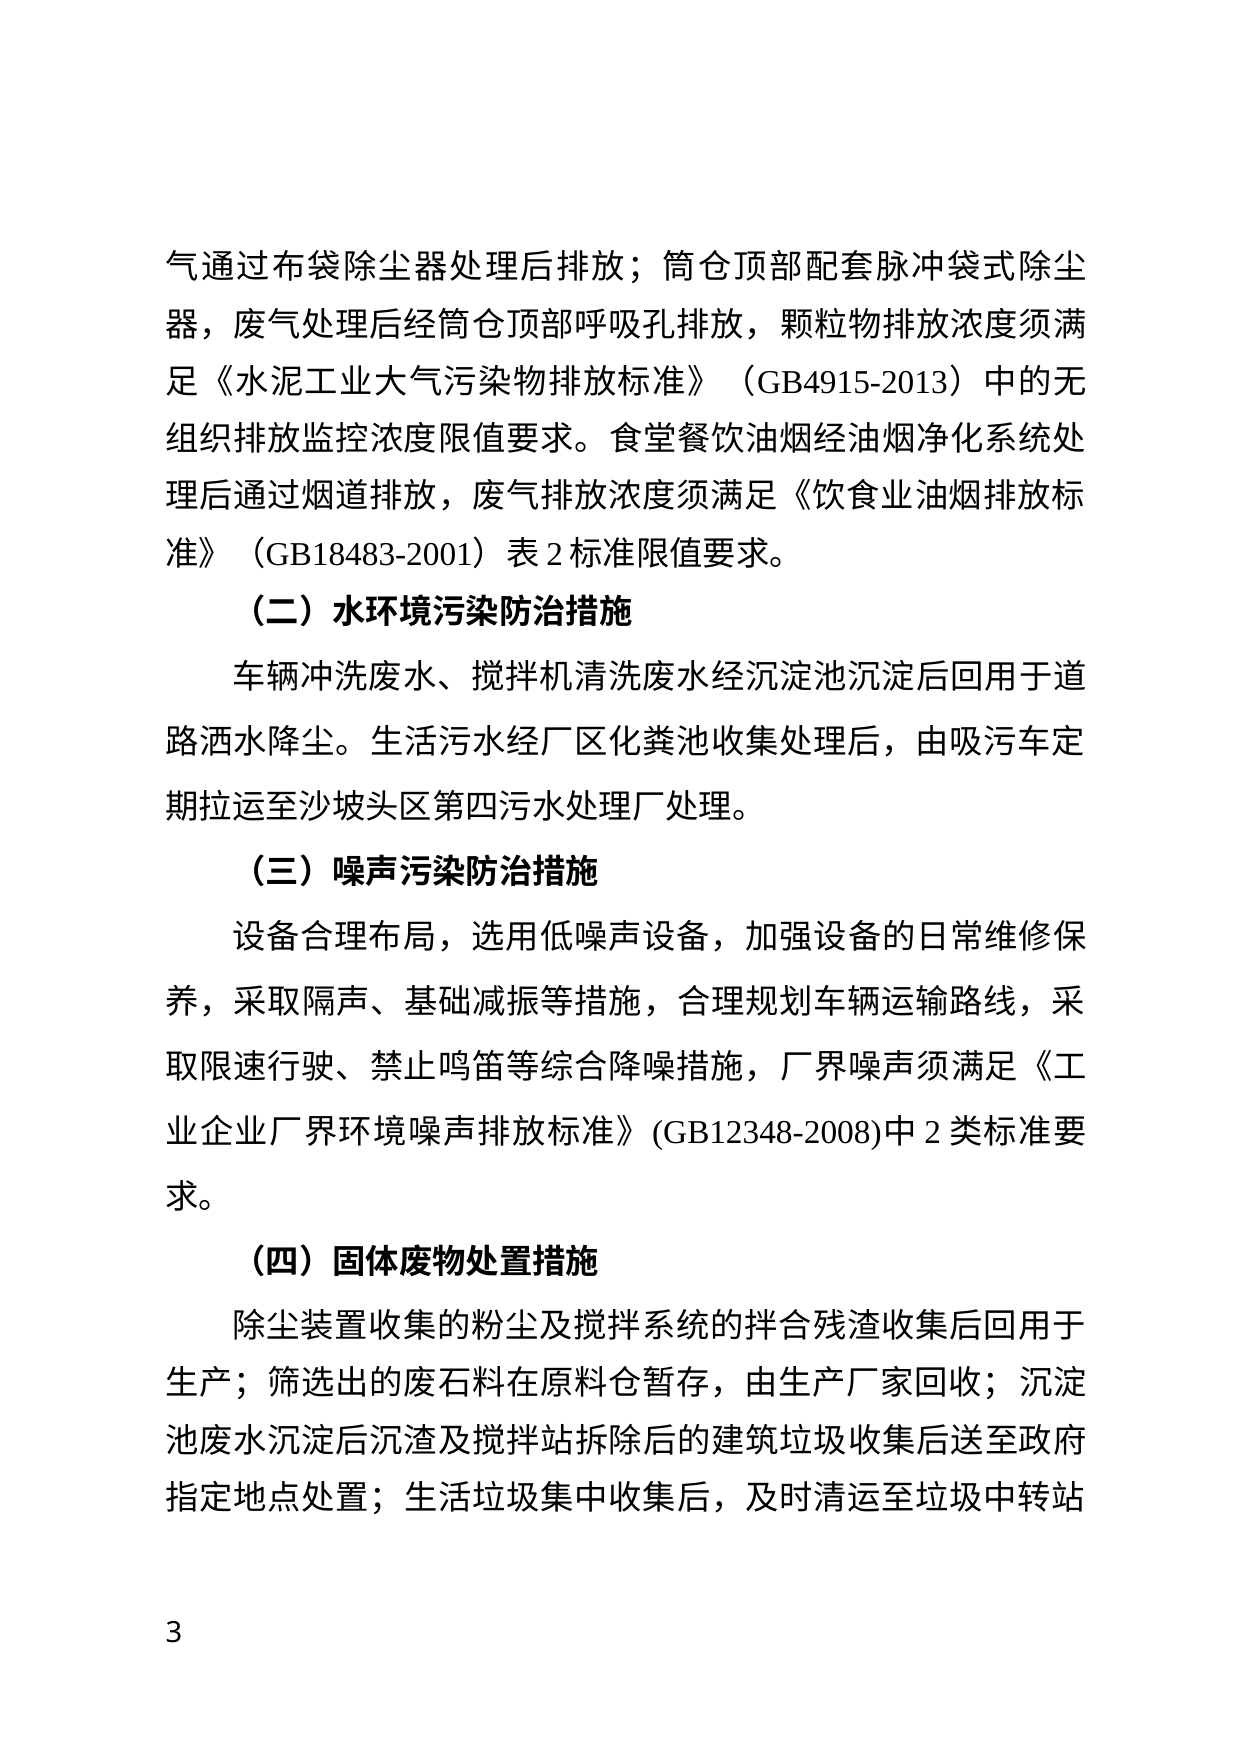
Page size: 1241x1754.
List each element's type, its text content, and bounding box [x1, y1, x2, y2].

list （二）水环境污染防治措施 [165, 577, 1087, 642]
list 设备合理布局，选用低噪声设备，加强设备的日常维修保养，采取隔声、基础减振等措施，合理规划车辆运输路线，采取限速行驶、禁止鸣笛等综合降噪措施，厂界噪声须满足《工业企业厂界环境噪声排放标准》(GB12348-2008)中2类标准要求。 [165, 902, 1087, 1227]
list 车辆冲洗废水、搅拌机清洗废水经沉淀池沉淀后回用于道路洒水降尘。生活污水经厂区化粪池收集处理后，由吸污车定期拉运至沙坡头区第四污水处理厂处理。 [165, 642, 1087, 837]
list （三）噪声污染防治措施 [165, 837, 1087, 902]
list （四）固体废物处置措施 [165, 1227, 1087, 1292]
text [165, 233, 1087, 577]
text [165, 1292, 1087, 1521]
